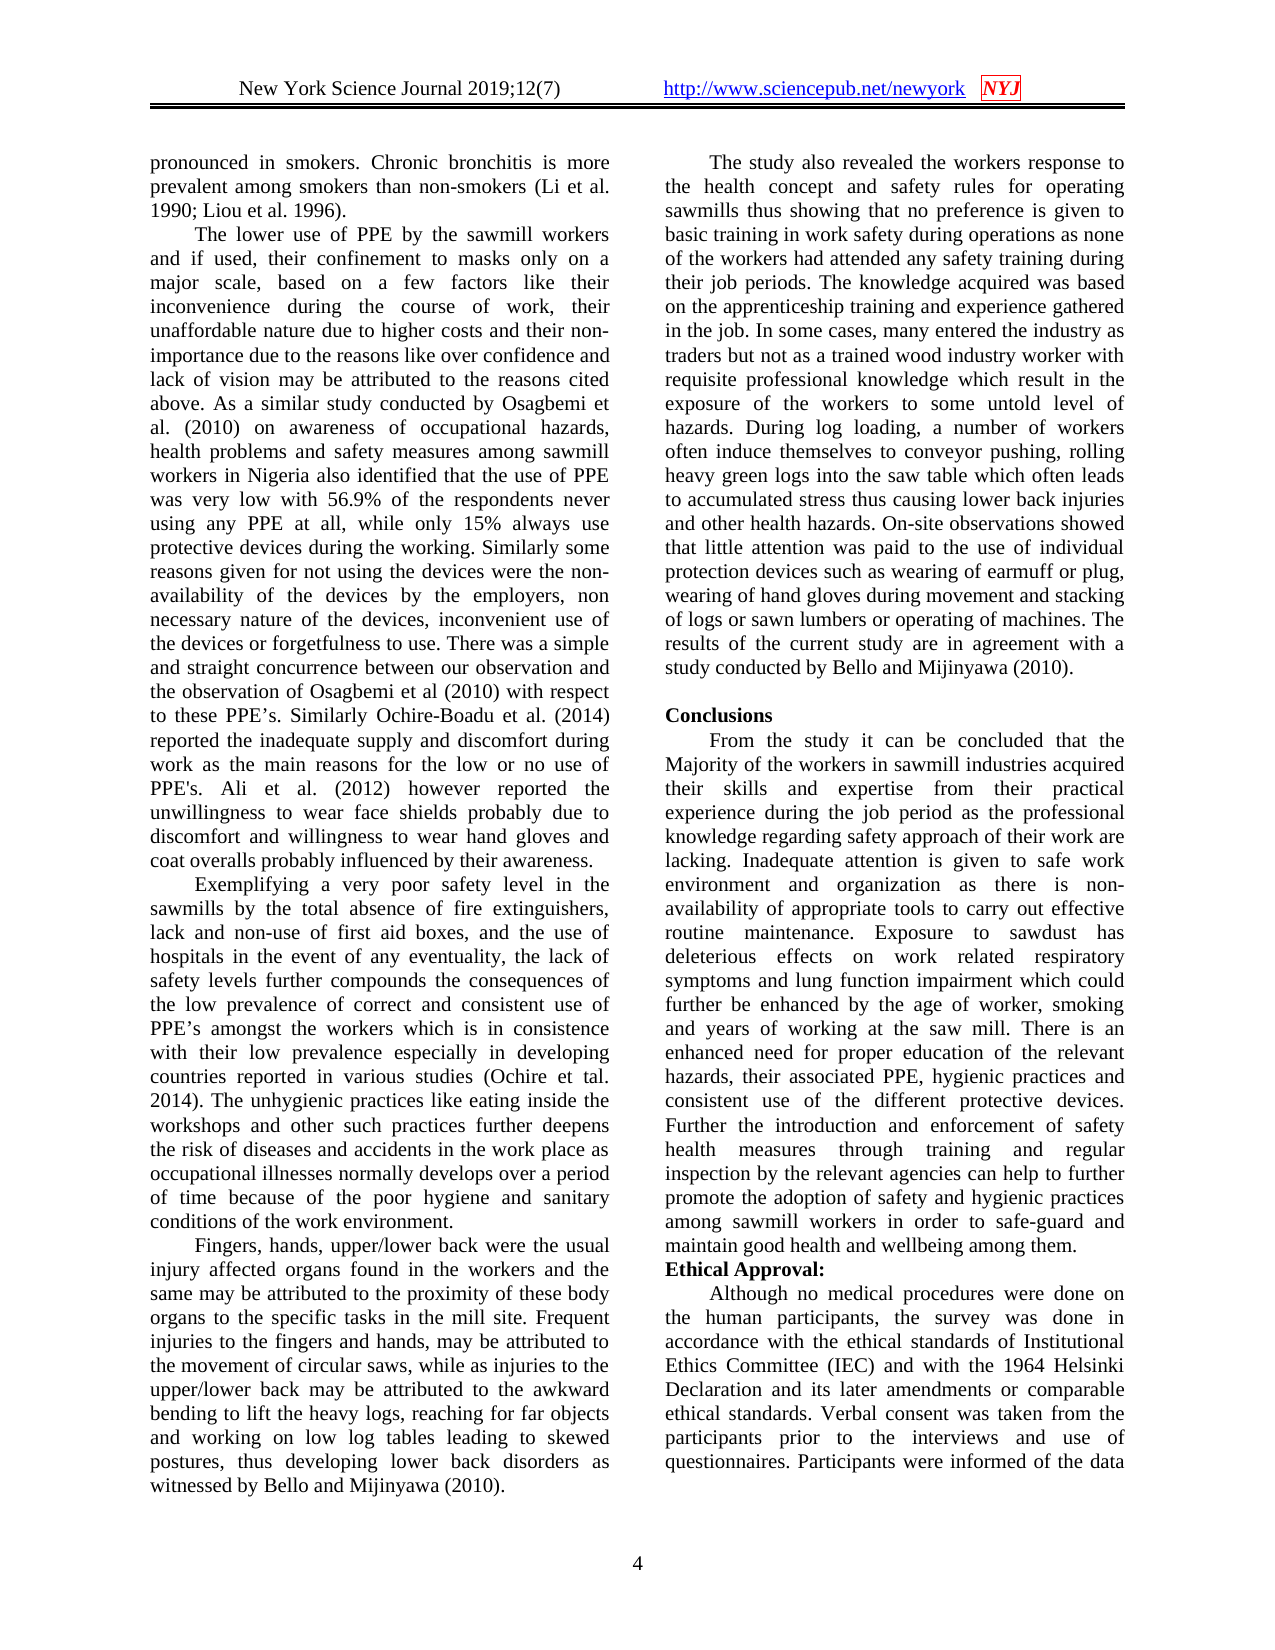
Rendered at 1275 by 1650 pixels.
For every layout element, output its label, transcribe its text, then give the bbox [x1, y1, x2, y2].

text From the study it can be concluded that the Majority of the workers in sawmill industries acquired their skills and expertise from their practical experience during the job period as the professional knowledge regarding safety approach of their work are lacking. Inadequate attention is given to safe work environment and organization as there is non-availability of appropriate tools to carry out effective routine maintenance. Exposure to sawdust has deleterious effects on work related respiratory symptoms and lung function impairment which could further be enhanced by the age of worker, smoking and years of working at the saw mill. There is an enhanced need for proper education of the relevant hazards, their associated PPE, hygienic practices and consistent use of the different protective devices. Further the introduction and enforcement of safety health measures through training and regular inspection by the relevant agencies can help to further promote the adoption of safety and hygienic practices among sawmill workers in order to safe-guard and maintain good health and wellbeing among them. [665, 727, 1125, 1257]
text Fingers, hands, upper/lower back were the usual injury affected organs found in the workers and the same may be attributed to the proximity of these body organs to the specific tasks in the mill site. Frequent injuries to the fingers and hands, may be attributed to the movement of circular saws, while as injuries to the upper/lower back may be attributed to the awkward bending to lift the heavy logs, reaching for far objects and working on low log tables leading to skewed postures, thus developing lower back disorders as witnessed by Bello and Mijinyawa (2010). [150, 1233, 610, 1497]
text Conclusions [665, 703, 1125, 727]
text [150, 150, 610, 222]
text The lower use of PPE by the sawmill workers and if used, their confinement to masks only on a major scale, based on a few factors like their inconvenience during the course of work, their unaffordable nature due to higher costs and their non-importance due to the reasons like over confidence and lack of vision may be attributed to the reasons cited above. As a similar study conducted by Osagbemi et al. (2010) on awareness of occupational hazards, health problems and safety measures among sawmill workers in Nigeria also identified that the use of PPE was very low with 56.9% of the respondents never using any PPE at all, while only 15% always use protective devices during the working. Similarly some reasons given for not using the devices were the non-availability of the devices by the employers, non necessary nature of the devices, inconvenient use of the devices or forgetfulness to use. There was a simple and straight concurrence between our observation and the observation of Osagbemi et al (2010) with respect to these PPE’s. Similarly Ochire-Boadu et al. (2014) reported the inadequate supply and discomfort during work as the main reasons for the low or no use of PPE's. Ali et al. (2012) however reported the unwillingness to wear face shields probably due to discomfort and willingness to wear hand gloves and coat overalls probably influenced by their awareness. [150, 222, 610, 872]
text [665, 1281, 1125, 1473]
text Ethical Approval: [665, 1257, 1125, 1281]
text Exemplifying a very poor safety level in the sawmills by the total absence of fire extinguishers, lack and non-use of first aid boxes, and the use of hospitals in the event of any eventuality, the lack of safety levels further compounds the consequences of the low prevalence of correct and consistent use of PPE’s amongst the workers which is in consistence with their low prevalence especially in developing countries reported in various studies (Ochire et tal. 2014). The unhygienic practices like eating inside the workshops and other such practices further deepens the risk of diseases and accidents in the work place as occupational illnesses normally develops over a period of time because of the poor hygiene and sanitary conditions of the work environment. [150, 872, 610, 1233]
text The study also revealed the workers response to the health concept and safety rules for operating sawmills thus showing that no preference is given to basic training in work safety during operations as none of the workers had attended any safety training during their job periods. The knowledge acquired was based on the apprenticeship training and experience gathered in the job. In some cases, many entered the industry as traders but not as a trained wood industry worker with requisite professional knowledge which result in the exposure of the workers to some untold level of hazards. During log loading, a number of workers often induce themselves to conveyor pushing, rolling heavy green logs into the saw table which often leads to accumulated stress thus causing lower back injuries and other health hazards. On-site observations showed that little attention was paid to the use of individual protection devices such as wearing of earmuff or plug, wearing of hand gloves during movement and stacking of logs or sawn lumbers or operating of machines. The results of the current study are in agreement with a study conducted by Bello and Mijinyawa (2010). [665, 150, 1125, 679]
